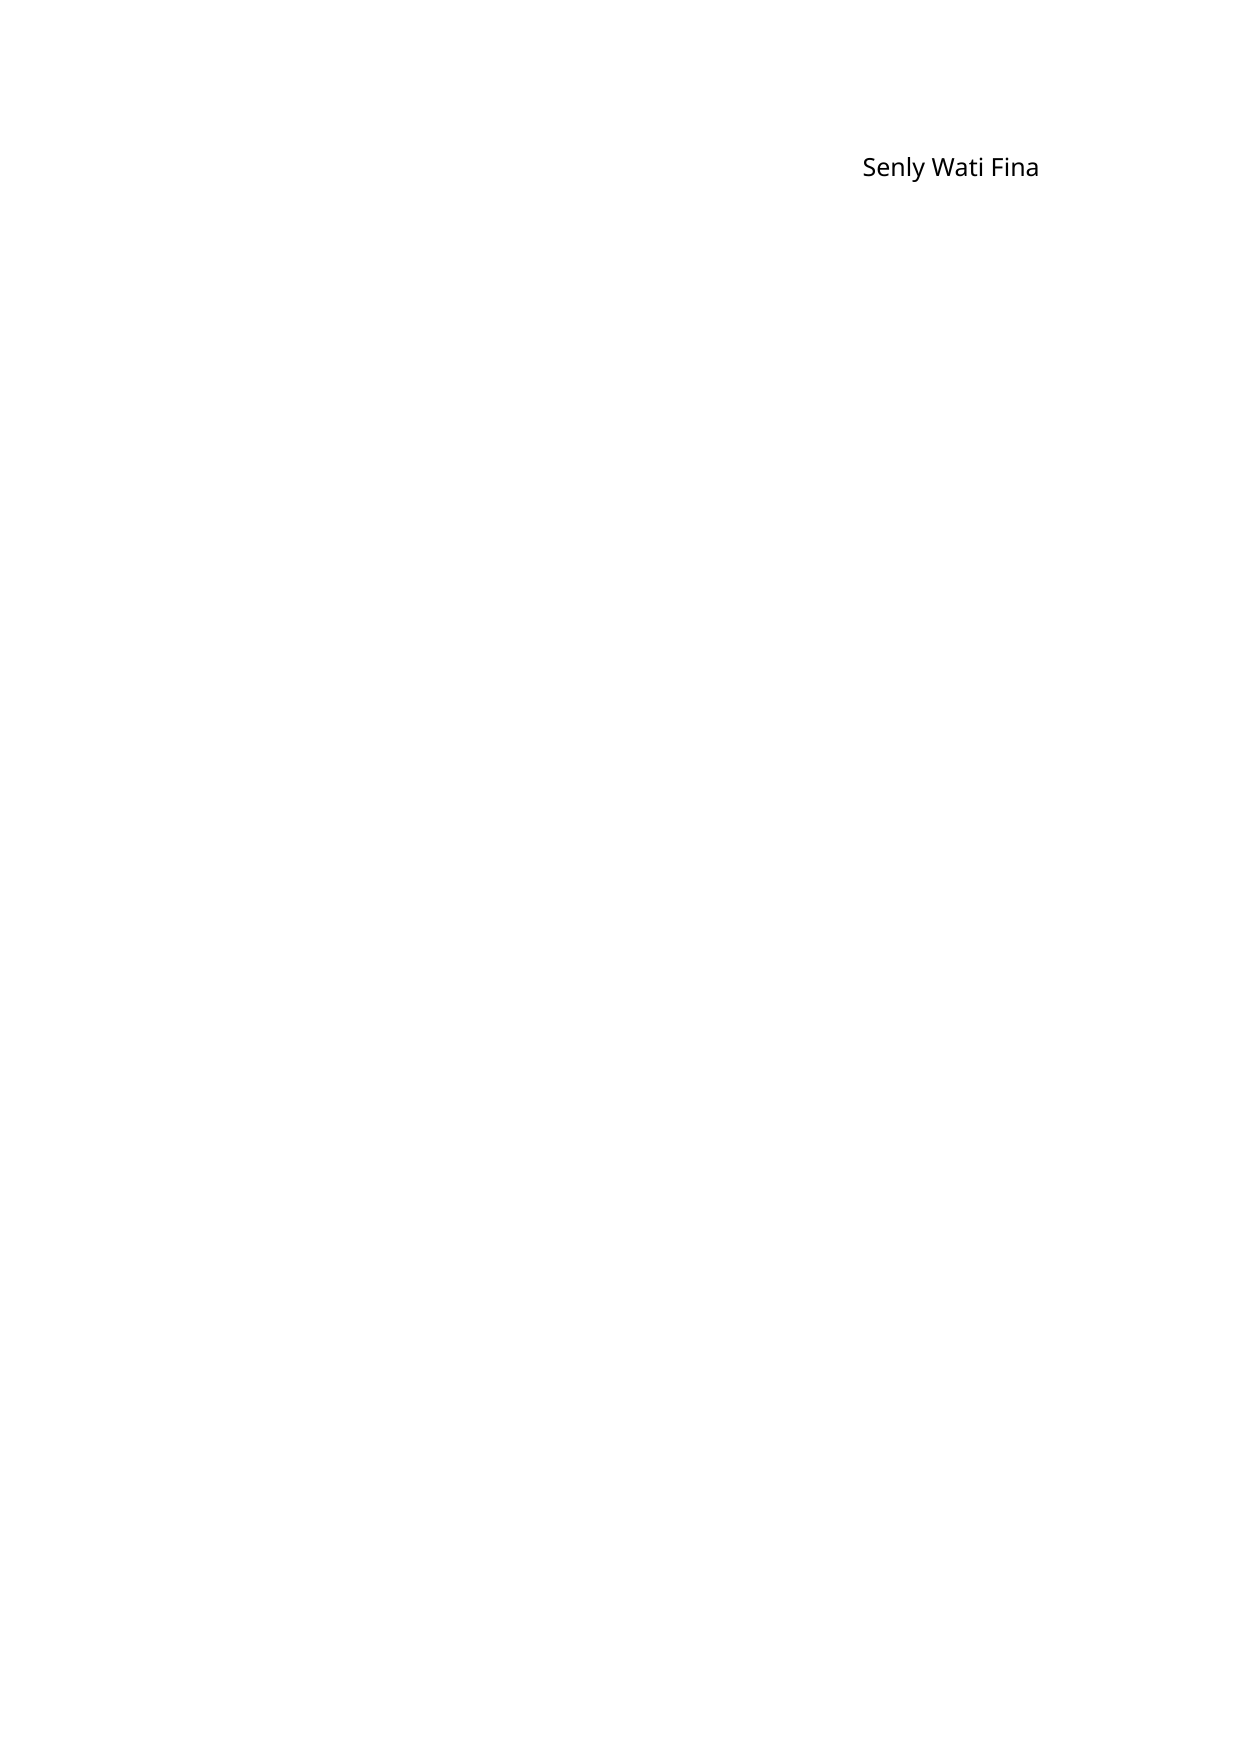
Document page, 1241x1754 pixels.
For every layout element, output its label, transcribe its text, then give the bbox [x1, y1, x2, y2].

text Senly Wati Fina [187, 150, 1053, 184]
